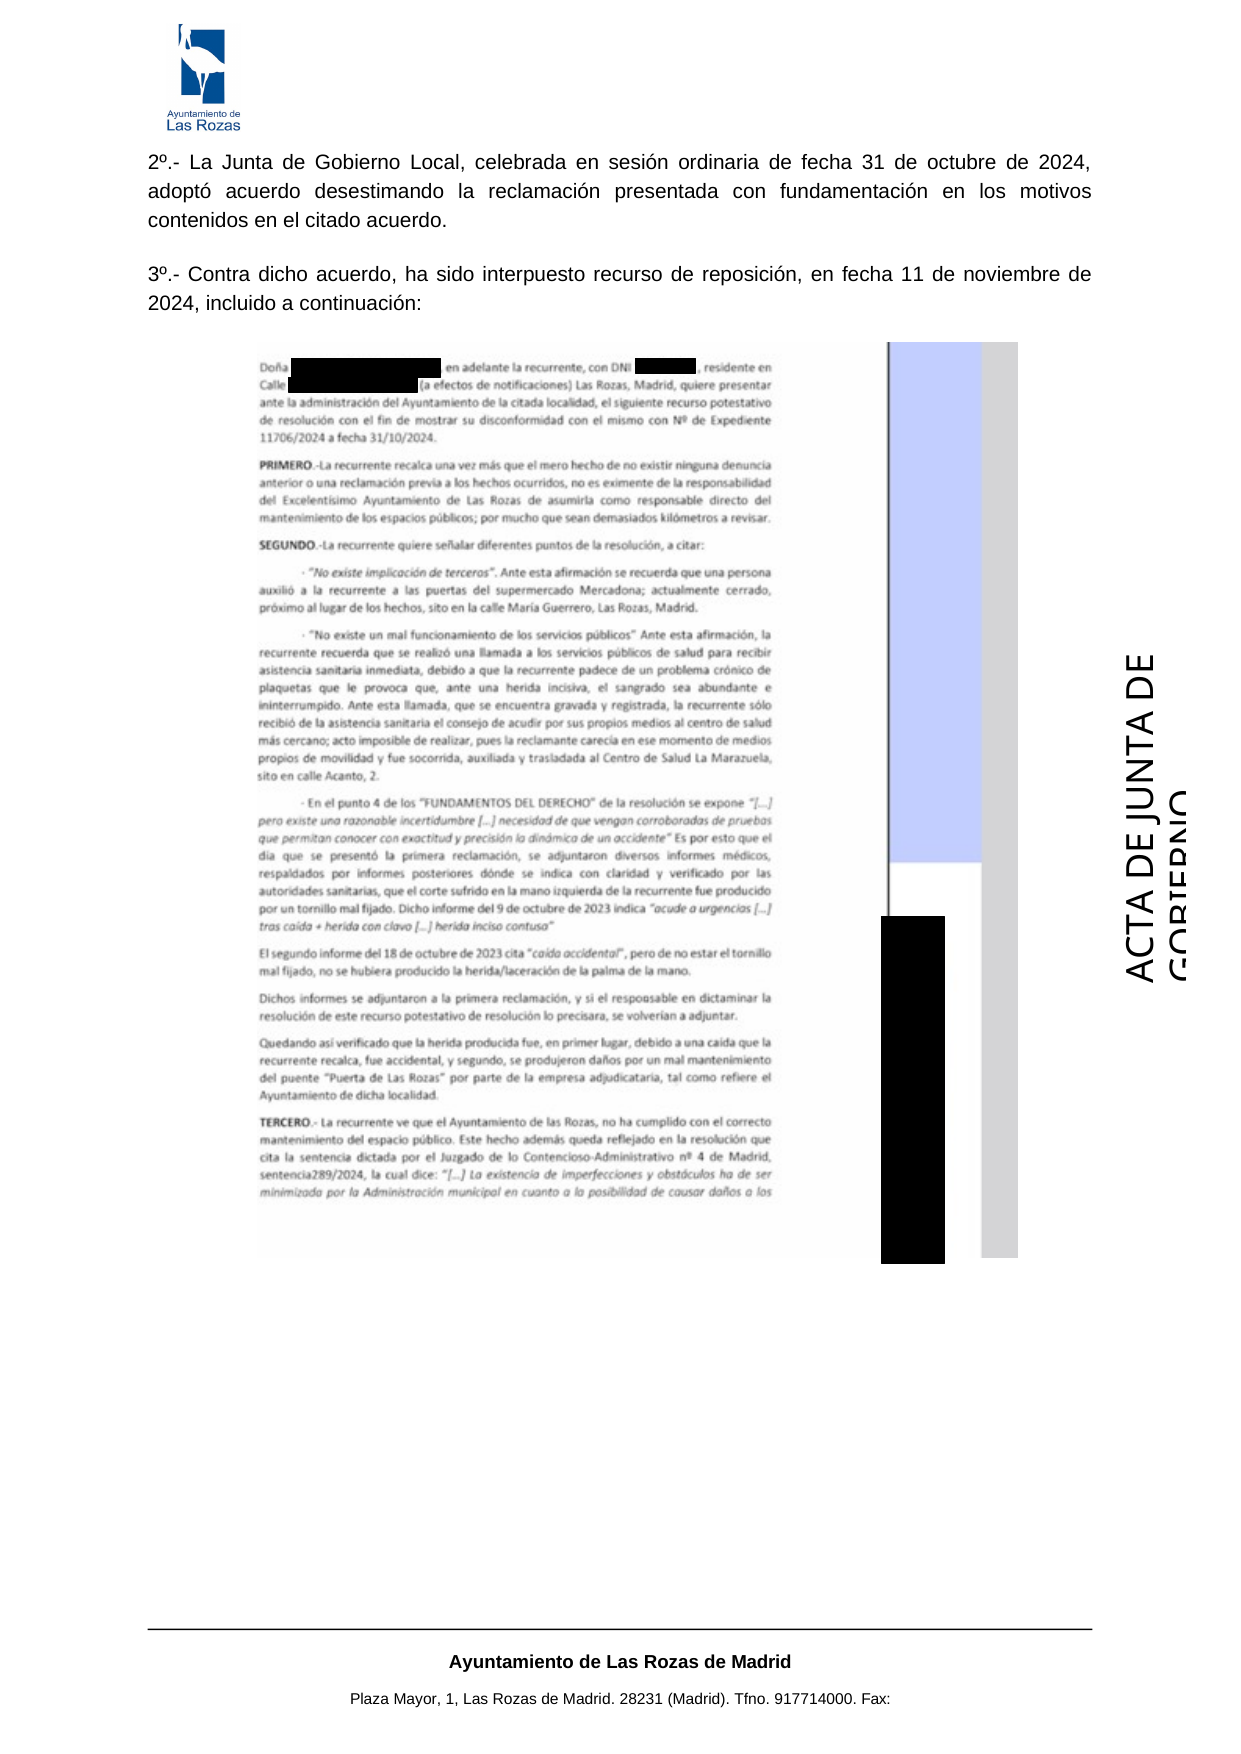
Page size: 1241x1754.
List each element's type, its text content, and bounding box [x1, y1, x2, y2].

picture [165, 23, 242, 132]
text 3º.- Contra dicho acuerdo, ha sido interpuesto recurso de reposición, en fecha 11 de noviembre de 2024, incluido a continuación: [148, 262, 1093, 315]
text 2º.- La Junta de Gobierno Local, celebrada en sesión ordinaria de fecha 31 de octubre de 2024, adoptó acuerdo desestimando la reclamación presentada con fundamentación en los motivos contenidos en el citado acuerdo. [148, 150, 1093, 232]
picture [257, 342, 1018, 1258]
